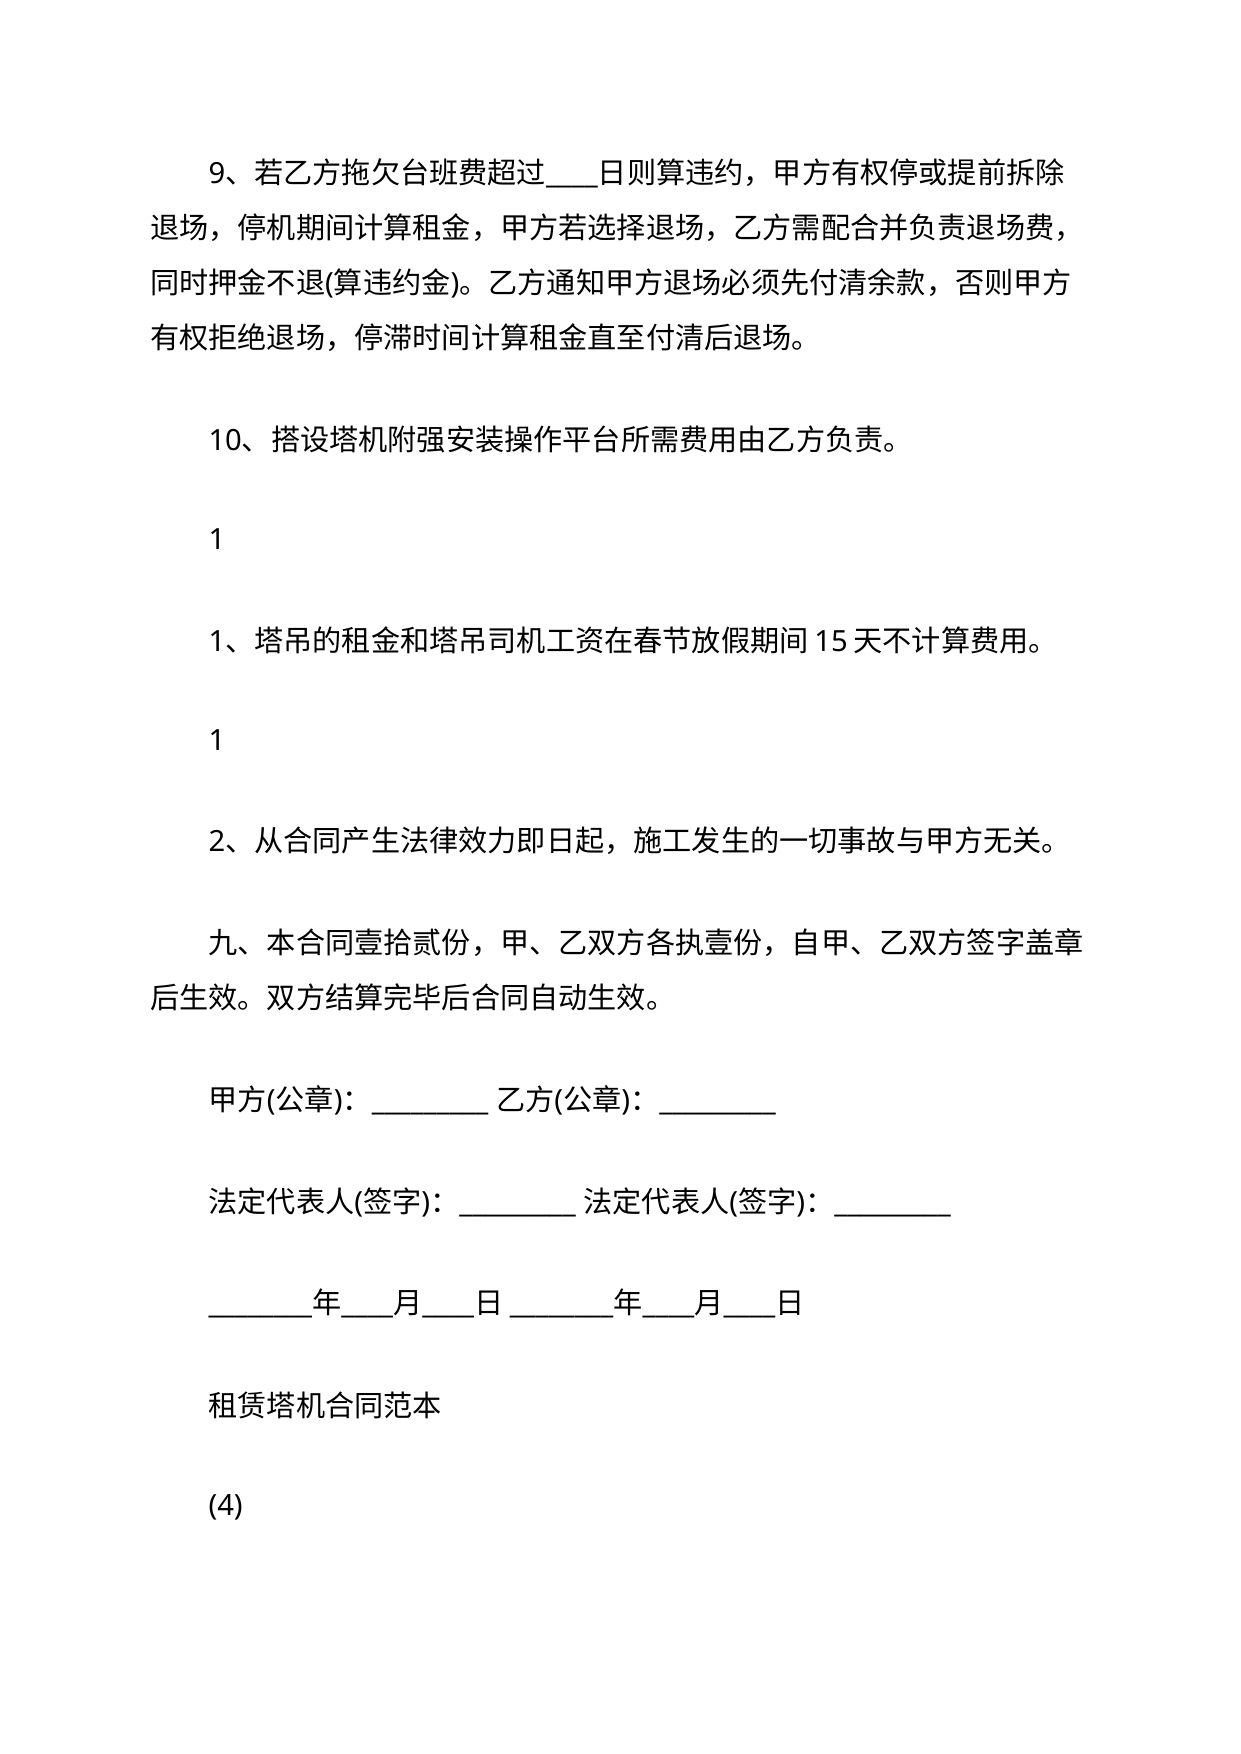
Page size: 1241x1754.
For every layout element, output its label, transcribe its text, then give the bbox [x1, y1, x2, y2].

text 1 [150, 519, 1090, 558]
text 租赁塔机合同范本 [150, 1382, 1090, 1424]
text (4) [150, 1484, 1090, 1523]
text 法定代表人(签字)：_________ 法定代表人(签字)：_________ [150, 1178, 1090, 1221]
text 九、本合同壹拾贰份，甲、乙双方各执壹份，自甲、乙双方签字盖章后生效。双方结算完毕后合同自动生效。 [150, 919, 1090, 1017]
text 甲方(公章)：_________ 乙方(公章)：_________ [150, 1076, 1090, 1118]
text 9、若乙方拖欠台班费超过____日则算违约，甲方有权停或提前拆除退场，停机期间计算租金，甲方若选择退场，乙方需配合并负责退场费，同时押金不退(算违约金)。乙方通知甲方退场必须先付清余款，否则甲方有权拒绝退场，停滞时间计算租金直至付清后退场。 [150, 150, 1090, 357]
text 2、从合同产生法律效力即日起，施工发生的一切事故与甲方无关。 [150, 817, 1090, 860]
text 1 [150, 719, 1090, 759]
text 1、塔吊的租金和塔吊司机工资在春节放假期间15天不计算费用。 [150, 617, 1090, 659]
text ________年____月____日 ________年____月____日 [150, 1280, 1090, 1322]
text 10、搭设塔机附强安装操作平台所需费用由乙方负责。 [150, 417, 1090, 459]
